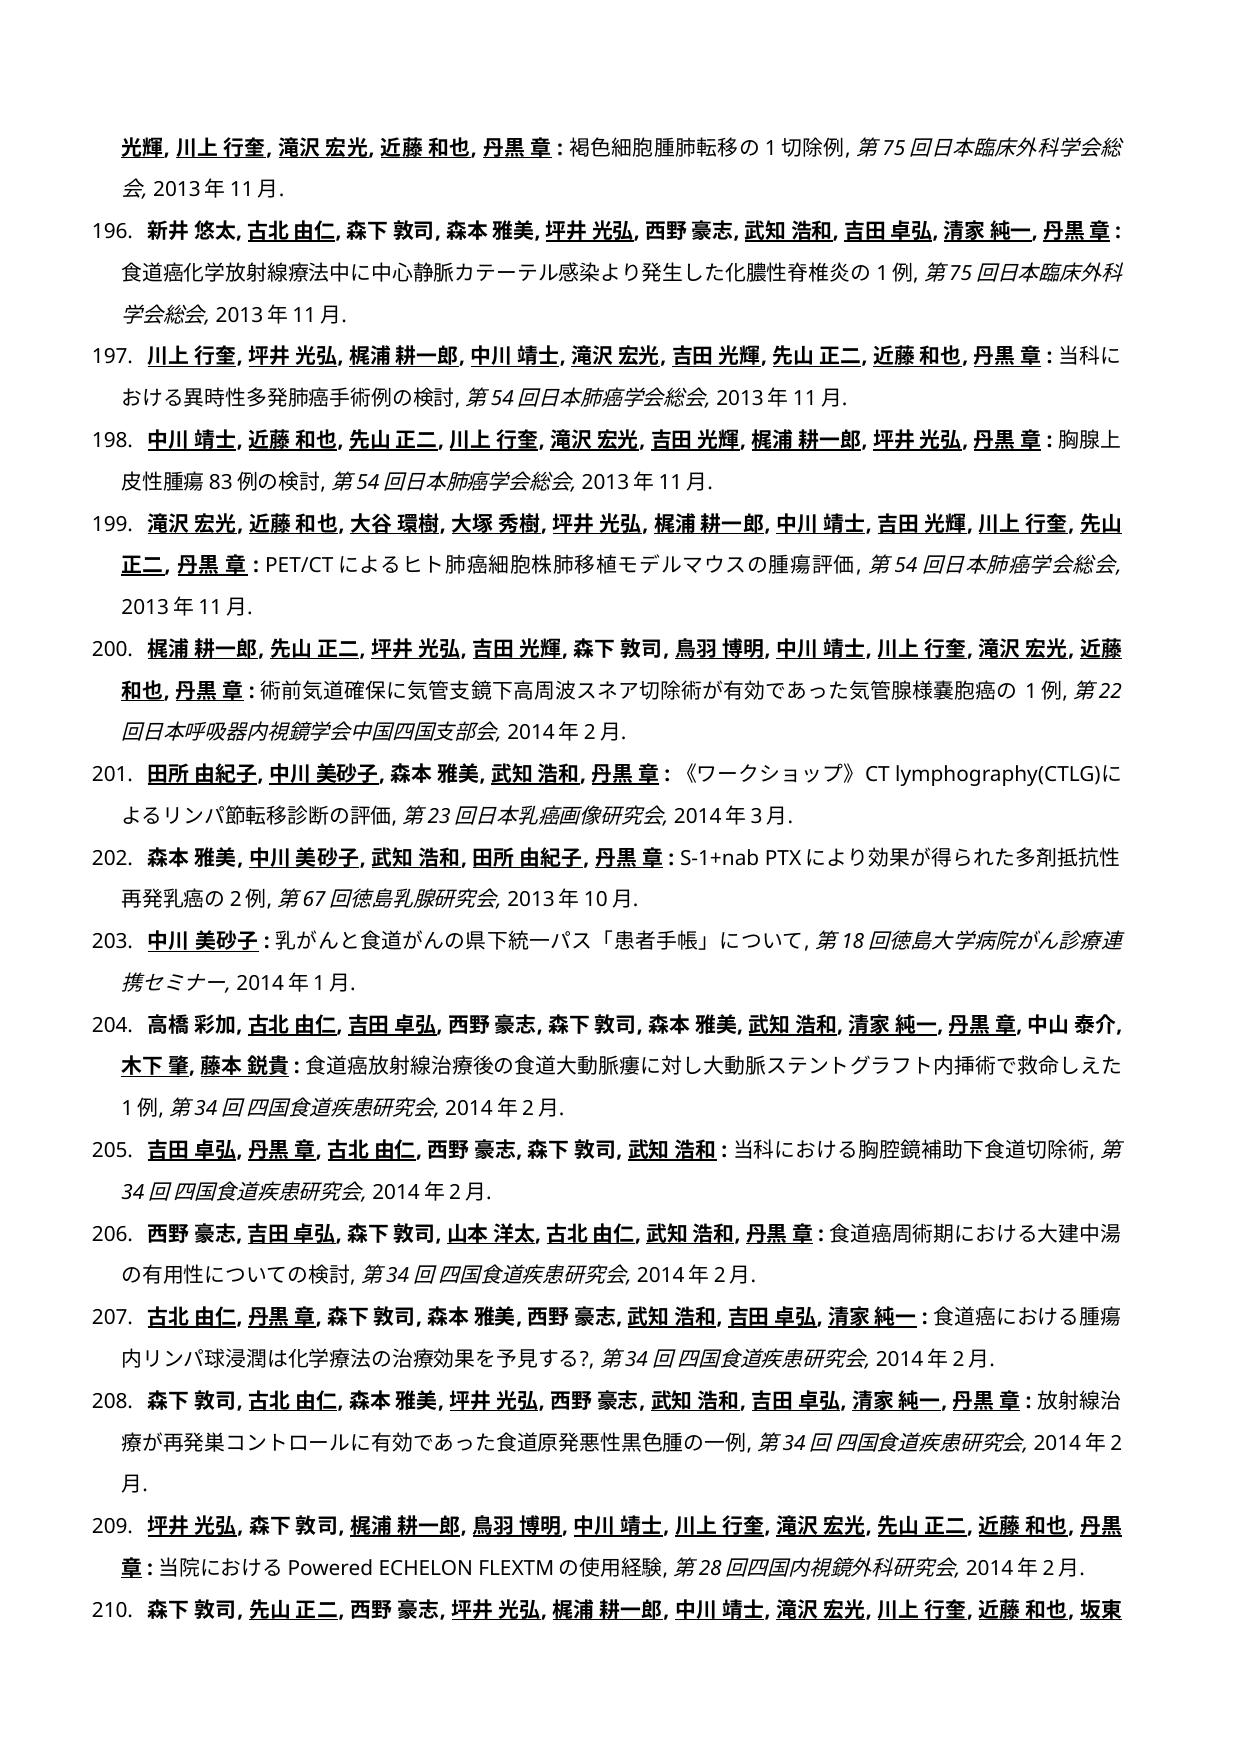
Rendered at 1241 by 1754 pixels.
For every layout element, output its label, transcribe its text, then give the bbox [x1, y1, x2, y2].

list 滝沢 宏光, 近藤 和也, 大谷 環樹, 大塚 秀樹, 坪井 光弘, 梶浦 耕一郎, 中川 靖士, 吉田 光輝, 川上 行奎, 先山 正二, 丹黒 章 : PET/CTによるヒト肺癌細胞株肺移植モデルマウスの腫瘍評価, 第54回日本肺癌学会総会, 2013年11月. [92, 501, 1122, 626]
list 梶浦 耕一郎, 先山 正二, 坪井 光弘, 吉田 光輝, 森下 敦司, 鳥羽 博明, 中川 靖士, 川上 行奎, 滝沢 宏光, 近藤 和也, 丹黒 章 : 術前気道確保に気管支鏡下高周波スネア切除術が有効であった気管腺様嚢胞癌の1例, 第22回日本呼吸器内視鏡学会中国四国支部会, 2014年2月. [92, 626, 1122, 752]
list 古北 由仁, 丹黒 章, 森下 敦司, 森本 雅美, 西野 豪志, 武知 浩和, 吉田 卓弘, 清家 純一 : 食道癌における腫瘍内リンパ球浸潤は化学療法の治療効果を予見する?, 第34回 四国食道疾患研究会, 2014年2月. [92, 1295, 1122, 1378]
list 新井 悠太, 古北 由仁, 森下 敦司, 森本 雅美, 坪井 光弘, 西野 豪志, 武知 浩和, 吉田 卓弘, 清家 純一, 丹黒 章 : 食道癌化学放射線療法中に中心静脈カテーテル感染より発生した化膿性脊椎炎の1例, 第75回日本臨床外科学会総会, 2013年11月. [92, 209, 1122, 334]
list 川上 行奎, 坪井 光弘, 梶浦 耕一郎, 中川 靖士, 滝沢 宏光, 吉田 光輝, 先山 正二, 近藤 和也, 丹黒 章 : 当科における異時性多発肺癌手術例の検討, 第54回日本肺癌学会総会, 2013年11月. [92, 334, 1122, 417]
list 田所 由紀子, 中川 美砂子, 森本 雅美, 武知 浩和, 丹黒 章 : 《ワークショップ》CT lymphography(CTLG)によるリンパ節転移診断の評価, 第23回日本乳癌画像研究会, 2014年3月. [92, 752, 1122, 835]
list 中川 靖士, 近藤 和也, 先山 正二, 川上 行奎, 滝沢 宏光, 吉田 光輝, 梶浦 耕一郎, 坪井 光弘, 丹黒 章 : 胸腺上皮性腫瘍83例の検討, 第54回日本肺癌学会総会, 2013年11月. [92, 417, 1122, 501]
list 森下 敦司, 古北 由仁, 森本 雅美, 坪井 光弘, 西野 豪志, 武知 浩和, 吉田 卓弘, 清家 純一, 丹黒 章 : 放射線治療が再発巣コントロールに有効であった食道原発悪性黒色腫の一例, 第34回 四国食道疾患研究会, 2014年2月. [92, 1378, 1122, 1503]
list 坪井 光弘, 森下 敦司, 梶浦 耕一郎, 鳥羽 博明, 中川 靖士, 川上 行奎, 滝沢 宏光, 先山 正二, 近藤 和也, 丹黒 章 : 当院におけるPowered ECHELON FLEXTMの使用経験, 第28回四国内視鏡外科研究会, 2014年2月. [92, 1503, 1122, 1587]
list 吉田 卓弘, 丹黒 章, 古北 由仁, 西野 豪志, 森下 敦司, 武知 浩和 : 当科における胸腔鏡補助下食道切除術, 第34回 四国食道疾患研究会, 2014年2月. [92, 1128, 1122, 1211]
list 森本 雅美, 中川 美砂子, 武知 浩和, 田所 由紀子, 丹黒 章 : S-1+nab PTXにより効果が得られた多剤抵抗性再発乳癌の2例, 第67回徳島乳腺研究会, 2013年10月. [92, 835, 1122, 919]
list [92, 125, 1122, 209]
list 西野 豪志, 吉田 卓弘, 森下 敦司, 山本 洋太, 古北 由仁, 武知 浩和, 丹黒 章 : 食道癌周術期における大建中湯の有用性についての検討, 第34回 四国食道疾患研究会, 2014年2月. [92, 1211, 1122, 1295]
list 中川 美砂子 : 乳がんと食道がんの県下統一パス「患者手帳」について, 第18回徳島大学病院がん診療連携セミナー, 2014年1月. [92, 919, 1122, 1002]
list 高橋 彩加, 古北 由仁, 吉田 卓弘, 西野 豪志, 森下 敦司, 森本 雅美, 武知 浩和, 清家 純一, 丹黒 章, 中山 泰介, 木下 肇, 藤本 鋭貴 : 食道癌放射線治療後の食道大動脈瘻に対し大動脈ステントグラフト内挿術で救命しえた1例, 第34回 四国食道疾患研究会, 2014年2月. [92, 1002, 1122, 1128]
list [92, 1587, 1122, 1629]
